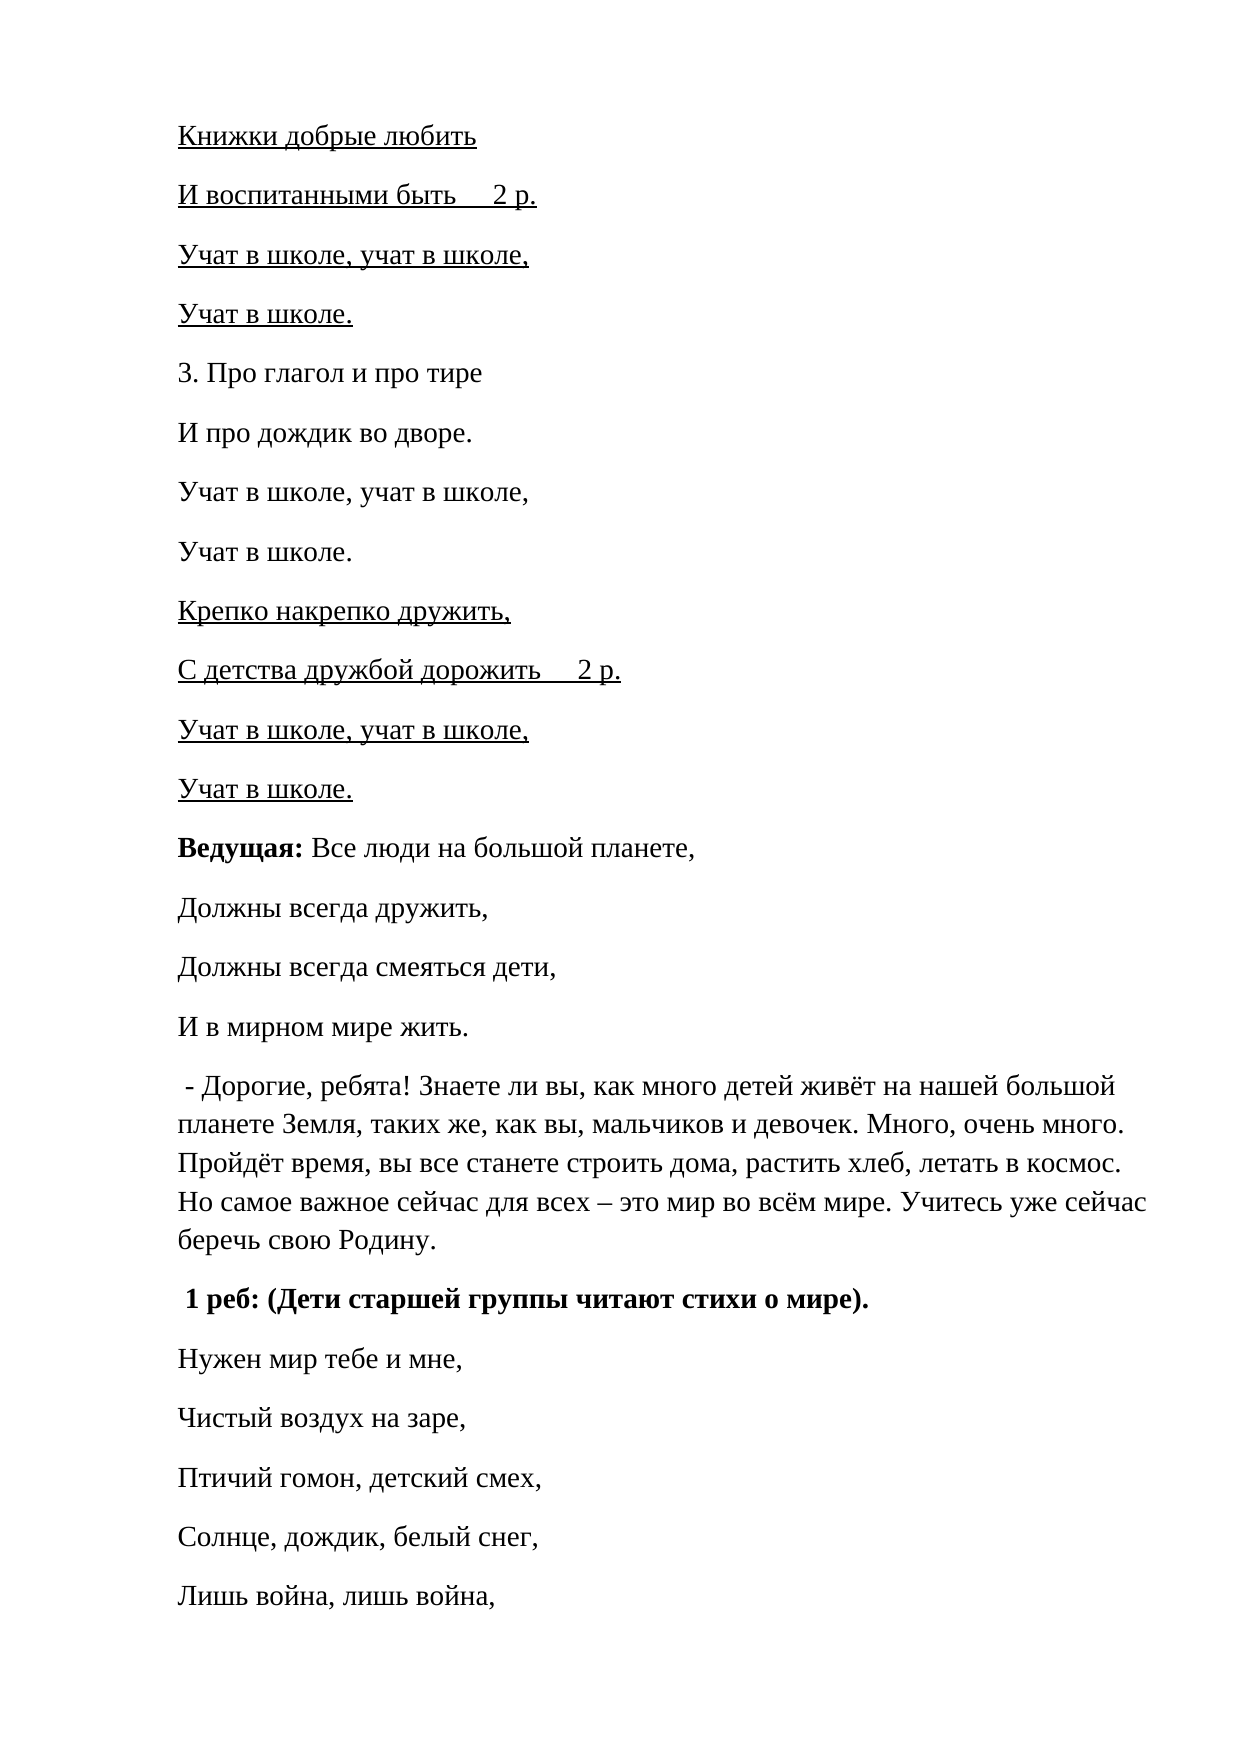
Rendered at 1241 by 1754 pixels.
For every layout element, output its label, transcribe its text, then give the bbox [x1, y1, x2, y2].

text Крепко накрепко дружить, [177, 593, 1152, 627]
text Нужен мир тебе и мне, [177, 1341, 1152, 1374]
text С детства дружбой дорожить 2 р. [177, 652, 1152, 686]
text Солнце, дождик, белый снег, [177, 1519, 1152, 1553]
text И воспитанными быть 2 р. [177, 177, 1152, 211]
text Чистый воздух на заре, [177, 1400, 1152, 1434]
text Книжки добрые любить [177, 118, 1152, 152]
text - Дорогие, ребята! Знаете ли вы, как много детей живёт на нашей большой планете Земля, таких же, как вы, мальчиков и девочек. Много, очень много. Пройдёт время, вы все станете строить дома, растить хлеб, летать в космос. Но самое важное сейчас для всех – это мир во всём мире. Учитесь уже сейчас беречь свою Родину. [177, 1068, 1152, 1256]
text Птичий гомон, детский смех, [177, 1460, 1152, 1493]
text И про дождик во дворе. [177, 415, 1152, 448]
text Должны всегда дружить, [177, 890, 1152, 923]
text Учат в школе. [177, 534, 1152, 567]
text Должны всегда смеяться дети, [177, 949, 1152, 983]
text Учат в школе. [177, 771, 1152, 805]
text 3. Про глагол и про тире [177, 356, 1152, 389]
text Учат в школе. [177, 296, 1152, 330]
text Ведущая: Все люди на большой планете, [177, 831, 1152, 864]
text И в мирном мире жить. [177, 1009, 1152, 1042]
text Учат в школе, учат в школе, [177, 712, 1152, 745]
text Лишь война, лишь война, [177, 1578, 1152, 1612]
text Учат в школе, учат в школе, [177, 237, 1152, 270]
text 1 реб: (Дети старшей группы читают стихи о мире). [177, 1282, 1152, 1315]
text Учат в школе, учат в школе, [177, 474, 1152, 508]
